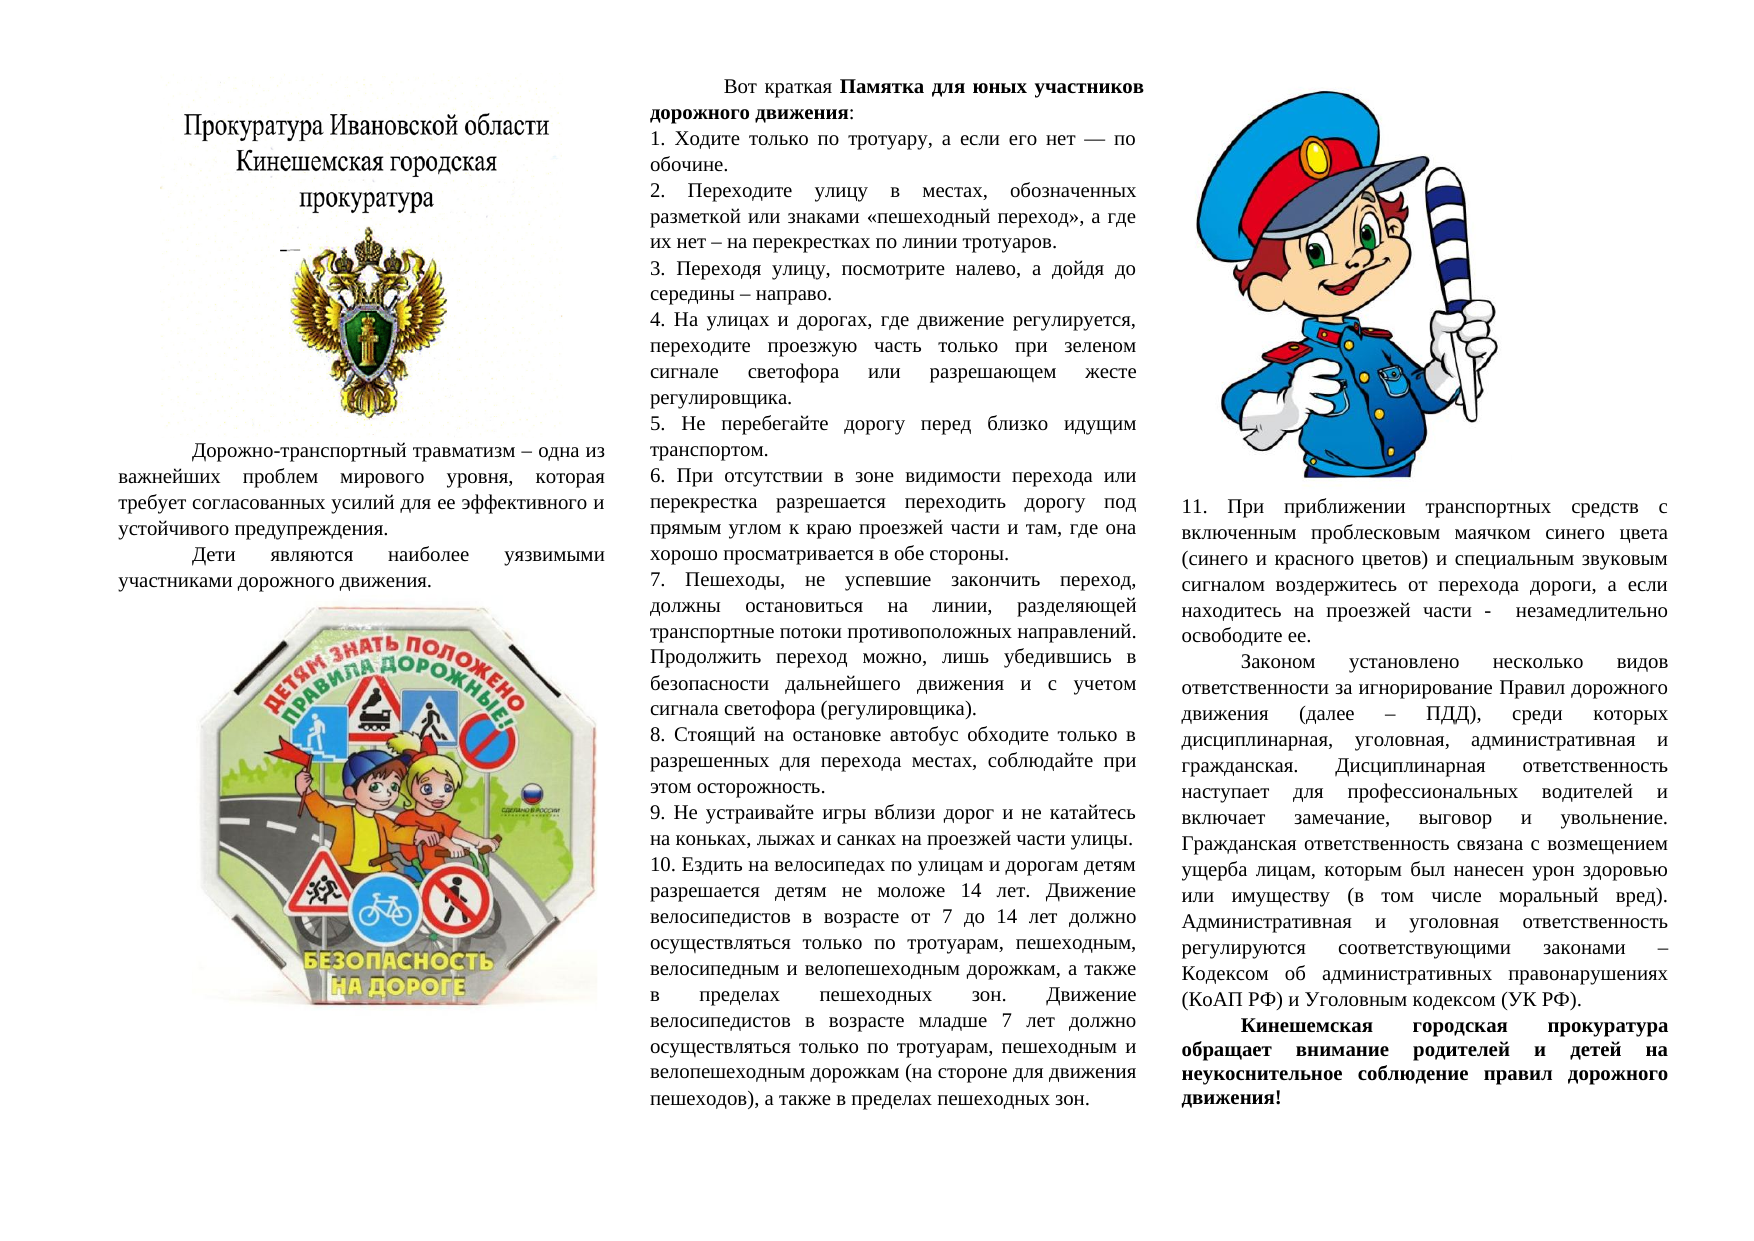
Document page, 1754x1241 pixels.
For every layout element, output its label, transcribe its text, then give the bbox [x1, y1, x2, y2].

text 8. Стоящий на остановке автобус обходите только в разрешенных для перехода местах, соблюдайте при этом осторожность. [650, 722, 1137, 798]
picture [160, 73, 564, 438]
text 9. Не устраивайте игры вблизи дорог и не катайтесь на коньках, лыжах и санках на проезжей части улицы. [650, 800, 1137, 850]
text Кинешемская городская прокуратура обращает внимание родителей и детей на неукоснительное соблюдение правил дорожного движения! [1181, 1012, 1668, 1109]
text Вот краткая Памятка для юных участников дорожного движения: [650, 74, 1144, 124]
text 3. Переходя улицу, посмотрите налево, а дойдя до середины – направо. [650, 255, 1137, 305]
text Дорожно-транспортный травматизм – одна из важнейших проблем мирового уровня, которая требует согласованных усилий для ее эффективного и устойчивого предупреждения. [118, 438, 605, 540]
picture [191, 593, 598, 1016]
text 1. Ходите только по тротуару, а если его нет — по обочине. [650, 126, 1137, 176]
text 10. Ездить на велосипедах по улицам и дорогам детям разрешается детям не моложе 14 лет. Движение велосипедистов в возрасте от 7 до 14 лет должно осуществляться только по тротуарам, пешеходным, велосипедным и велопешеходным дорожкам, а также в пределах пешеходных зон. Движение велосипедистов в возрасте младше 7 лет должно осуществляться только по тротуарам, пешеходным и велопешеходным дорожкам (на стороне для движения пешеходов), а также в пределах пешеходных зон. [650, 852, 1137, 1109]
text 5. Не перебегайте дорогу перед близко идущим транспортом. [650, 411, 1137, 461]
text Дети являются наиболее уязвимыми участниками дорожного движения. [118, 542, 605, 592]
text 11. При приближении транспортных средств с включенным проблесковым маячком синего цвета (синего и красного цветов) и специальным звуковым сигналом воздержитесь от перехода дороги, а если находитесь на проезжей части - незамедлительно освободите ее. [1181, 494, 1668, 647]
text 6. При отсутствии в зоне видимости перехода или перекрестка разрешается переходить дорогу под прямым углом к краю проезжей части и там, где она хорошо просматривается в обе стороны. [650, 463, 1137, 565]
text 7. Пешеходы, не успевшие закончить переход, должны остановиться на линии, разделяющей транспортные потоки противоположных направлений. Продолжить переход можно, лишь убедившись в безопасности дальнейшего движения и с учетом сигнала светофора (регулировщика). [650, 567, 1137, 720]
text 4. На улицах и дорогах, где движение регулируется, переходите проезжую часть только при зеленом сигнале светофора или разрешающем жесте регулировщика. [650, 307, 1137, 409]
text Законом установлено несколько видов ответственности за игнорирование Правил дорожного движения (далее – ПДД), среди которых дисциплинарная, уголовная, административная и гражданская. Дисциплинарная ответственность наступает для профессиональных водителей и включает замечание, выговор и увольнение. Гражданская ответственность связана с возмещением ущерба лицам, которым был нанесен урон здоровью или имуществу (в том числе моральный вред). Административная и уголовная ответственность регулируются соответствующими законами – Кодексом об административных правонарушениях (КоАП РФ) и Уголовным кодексом (УК РФ). [1181, 649, 1668, 1011]
text 2. Переходите улицу в местах, обозначенных разметкой или знаками «пешеходный переход», а где их нет – на перекрестках по линии тротуаров. [650, 178, 1137, 253]
picture [1181, 73, 1512, 492]
